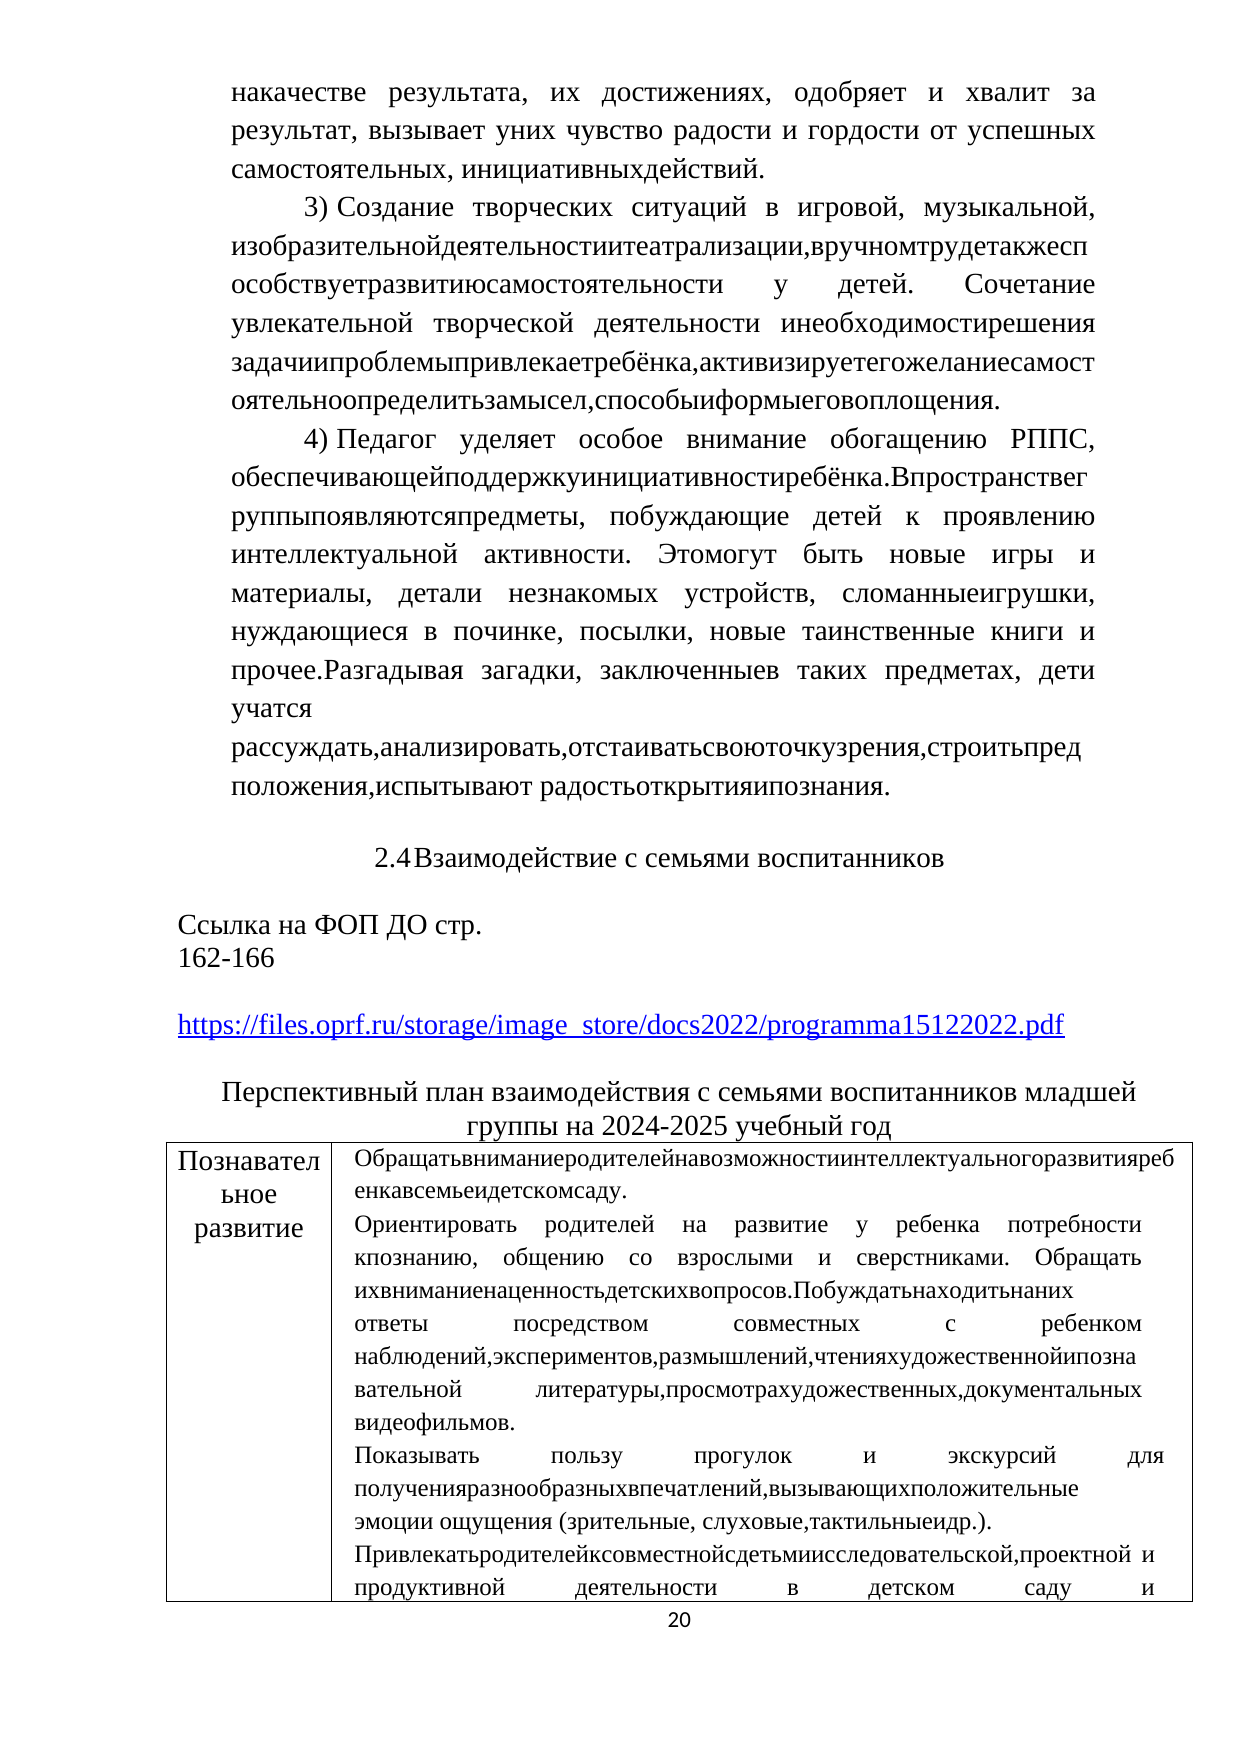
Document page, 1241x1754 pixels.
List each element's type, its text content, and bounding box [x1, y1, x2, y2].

list Создание творческих ситуаций в игровой, музыкальной, изобразительнойдеятельностиитеатрализации,вручномтрудетакжеспособствуетразвитиюсамостоятельности у детей. Сочетание увлекательной творческой деятельности инеобходимостирешения задачиипроблемыпривлекаетребёнка,активизируетегожеланиесамостоятельноопределитьзамысел,способыиформыеговоплощения. [231, 189, 1096, 416]
list Педагог уделяет особое внимание обогащению РППС, обеспечивающейподдержкуинициативностиребёнка.Впространствегруппыпоявляютсяпредметы, побуждающие детей к проявлению интеллектуальной активности. Этомогут быть новые игры и материалы, детали незнакомых устройств, сломанныеигрушки, нуждающиеся в починке, посылки, новые таинственные книги и прочее.Разгадывая загадки, заключенныев таких предметах, дети учатся рассуждать,анализировать,отстаиватьсвоюточкузрения,строитьпредположения,испытывают радостьоткрытияипознания. [231, 421, 1096, 801]
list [231, 74, 1096, 184]
text 162-166 [177, 940, 1181, 974]
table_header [332, 1143, 1192, 1601]
text https://files.oprf.ru/storage/image_store/docs2022/programma15122022.pdf [177, 1007, 1181, 1041]
list Ссылка на ФОП ДО стр. [177, 907, 1181, 940]
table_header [167, 1143, 331, 1601]
text Перспективный план взаимодействия с семьями воспитанников младшей группы на 2024-2025 учебный год [177, 1074, 1181, 1142]
list Взаимодействие с семьями воспитанников [138, 840, 1181, 873]
